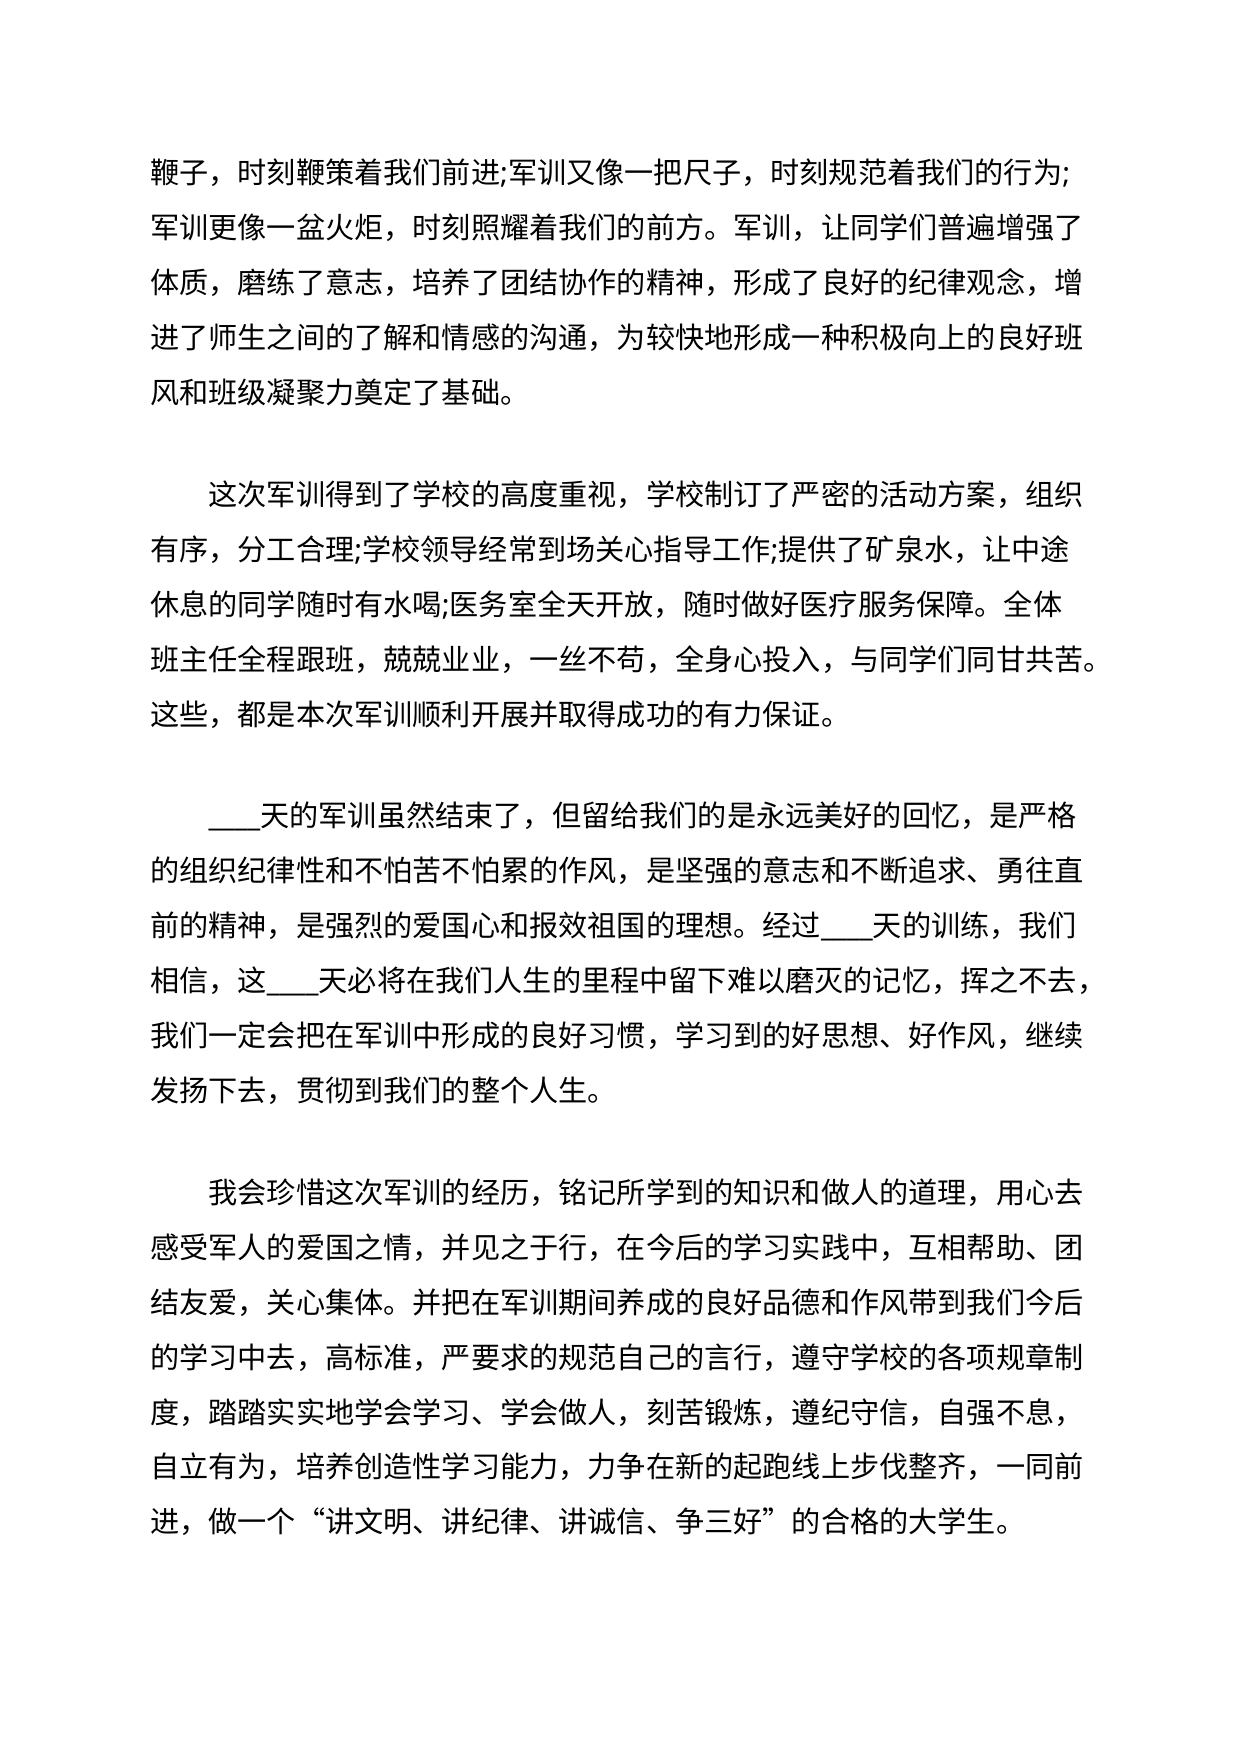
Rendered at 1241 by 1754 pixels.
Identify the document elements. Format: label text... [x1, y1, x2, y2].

text ____天的军训虽然结束了，但留给我们的是永远美好的回忆，是严格的组织纪律性和不怕苦不怕累的作风，是坚强的意志和不断追求、勇往直前的精神，是强烈的爱国心和报效祖国的理想。经过____天的训练，我们相信，这____天必将在我们人生的里程中留下难以磨灭的记忆，挥之不去，我们一定会把在军训中形成的良好习惯，学习到的好思想、好作风，继续发扬下去，贯彻到我们的整个人生。 [150, 793, 1090, 1110]
text 我会珍惜这次军训的经历，铭记所学到的知识和做人的道理，用心去感受军人的爱国之情，并见之于行，在今后的学习实践中，互相帮助、团结友爱，关心集体。并把在军训期间养成的良好品德和作风带到我们今后的学习中去，高标准，严要求的规范自己的言行，遵守学校的各项规章制度，踏踏实实地学会学习、学会做人，刻苦锻炼，遵纪守信，自强不息，自立有为，培养创造性学习能力，力争在新的起跑线上步伐整齐，一同前进，做一个“讲文明、讲纪律、讲诚信、争三好”的合格的大学生。 [150, 1169, 1090, 1541]
text 这次军训得到了学校的高度重视，学校制订了严密的活动方案，组织有序，分工合理;学校领导经常到场关心指导工作;提供了矿泉水，让中途休息的同学随时有水喝;医务室全天开放，随时做好医疗服务保障。全体班主任全程跟班，兢兢业业，一丝不苟，全身心投入，与同学们同甘共苦。这些，都是本次军训顺利开展并取得成功的有力保证。 [150, 471, 1090, 733]
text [150, 150, 1090, 412]
